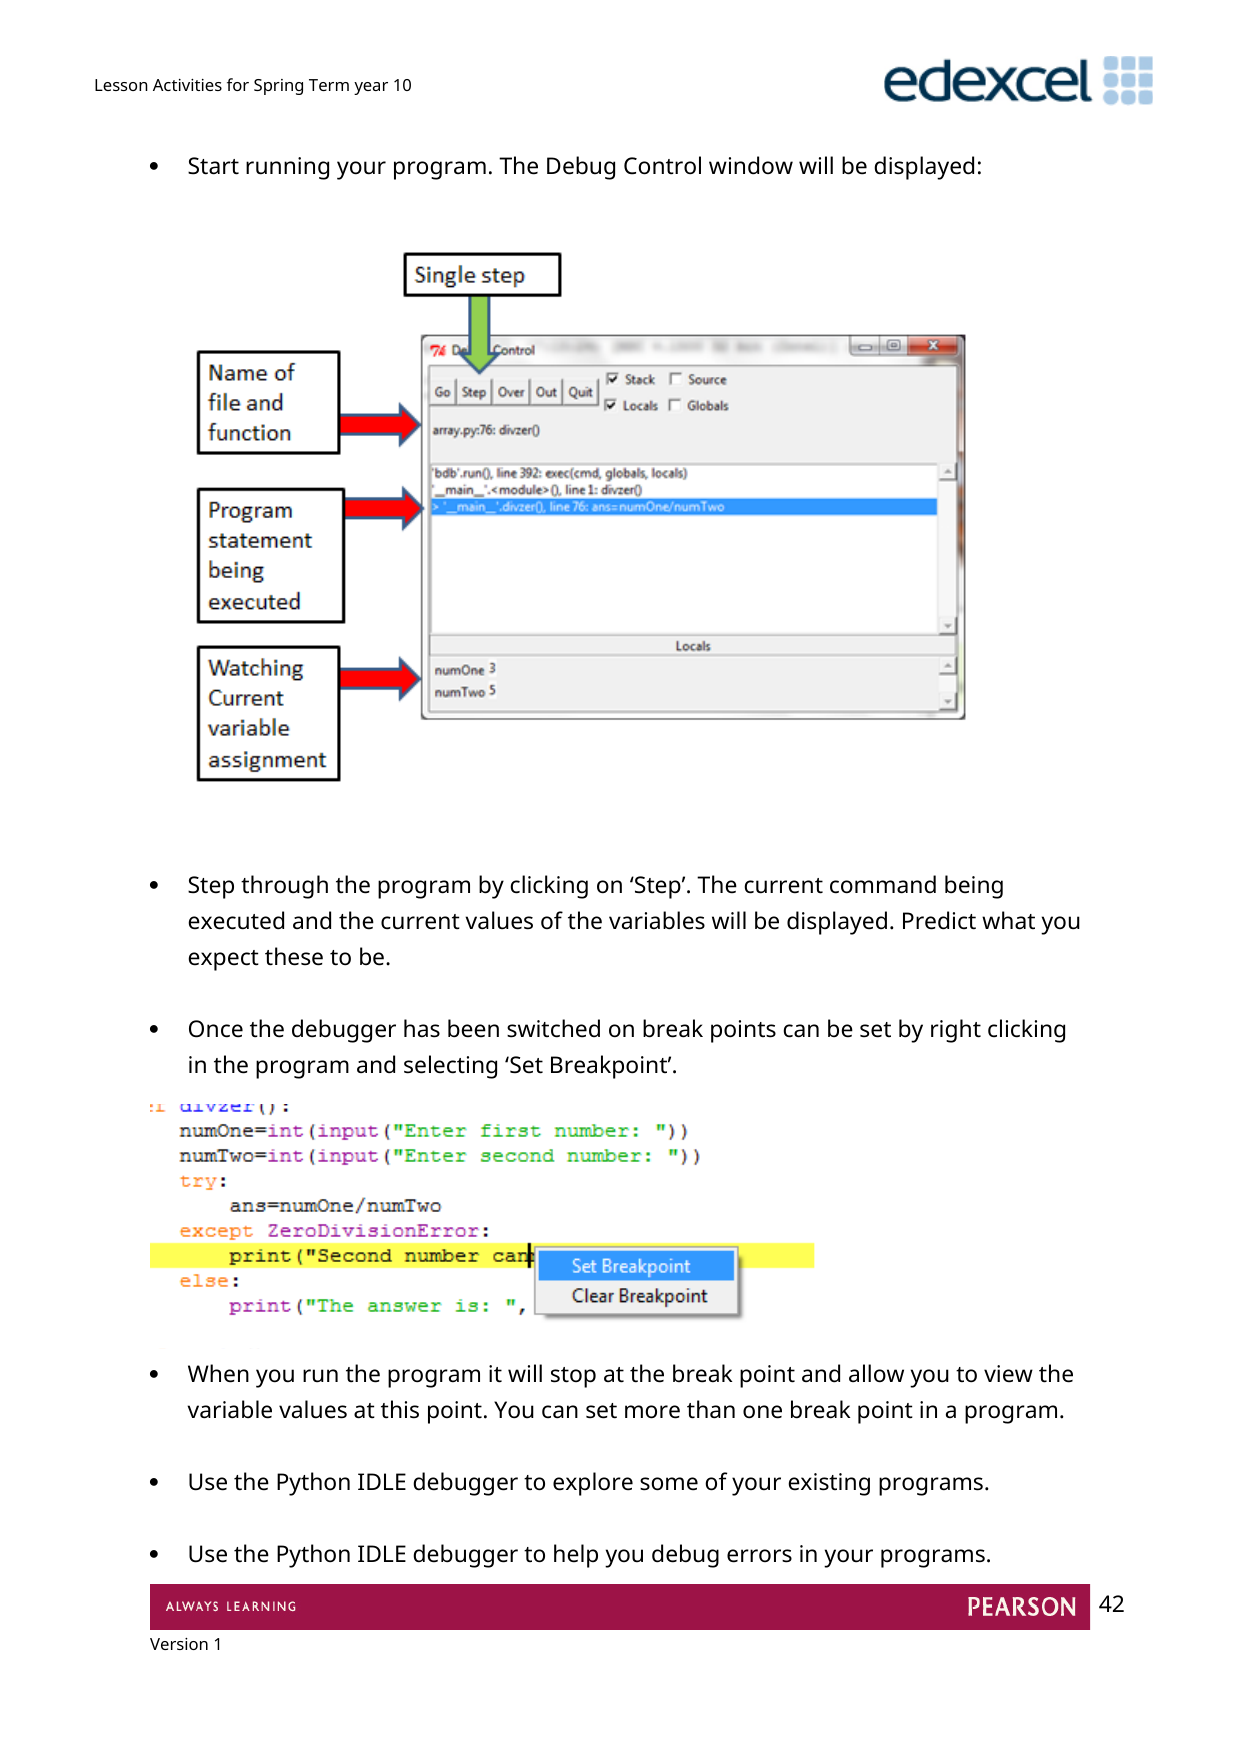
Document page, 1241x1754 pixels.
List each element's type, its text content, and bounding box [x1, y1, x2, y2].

picture [150, 1104, 815, 1349]
text Start running your program. The Debug Control window will be displayed: [150, 150, 1090, 181]
picture [150, 1584, 1091, 1630]
text Use the Python IDLE debugger to help you debug errors in your programs. [150, 1538, 1090, 1569]
picture [150, 216, 1013, 824]
text Once the debugger has been switched on break points can be set by right clicking in the program and selecting ‘Set Breakpoint’. [150, 1013, 1090, 1080]
text Use the Python IDLE debugger to explore some of your existing programs. [150, 1466, 1090, 1497]
picture [884, 56, 1153, 106]
text Step through the program by clicking on ‘Step’. The current command being executed and the current values of the variables will be displayed. Predict what you expect these to be. [150, 869, 1090, 972]
